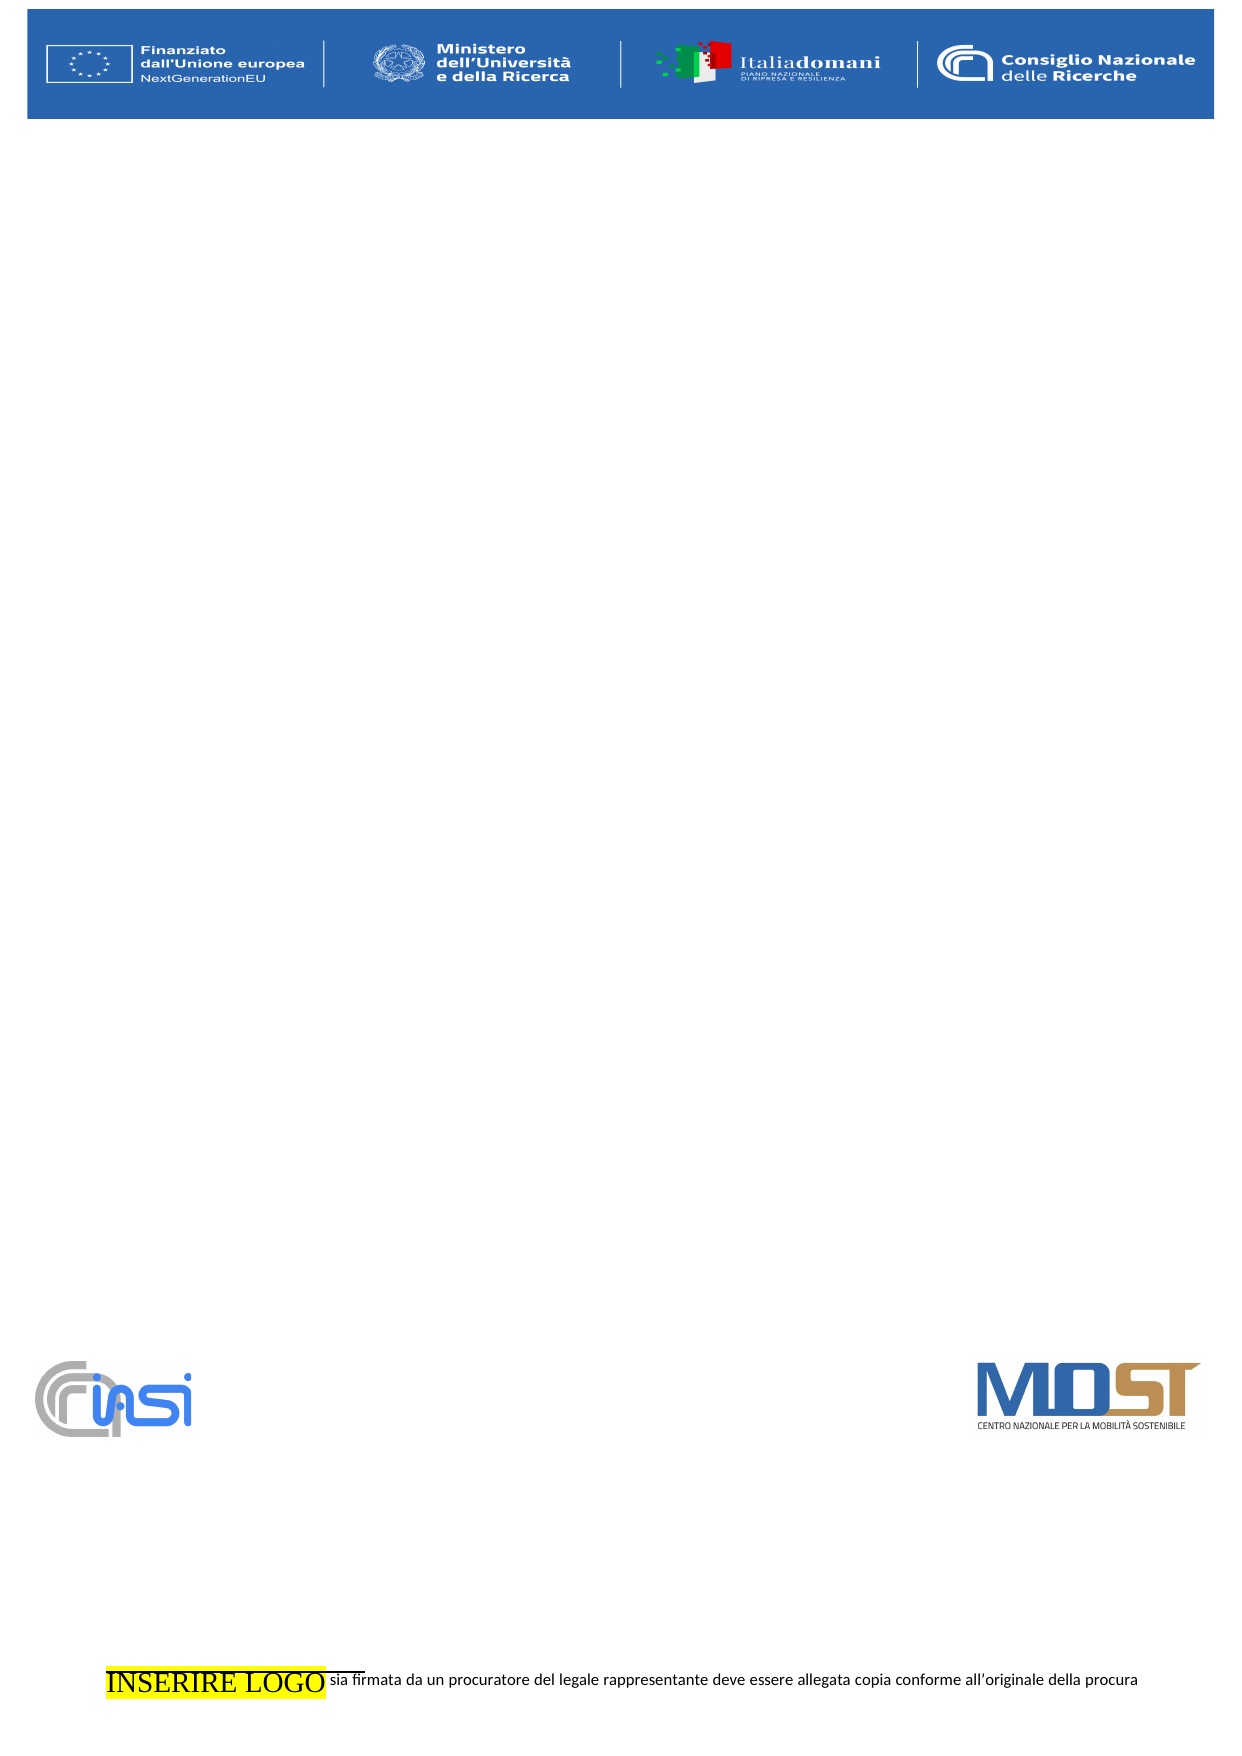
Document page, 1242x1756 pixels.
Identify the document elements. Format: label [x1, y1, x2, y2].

picture [35, 1361, 192, 1437]
picture [27, 9, 1215, 119]
picture [971, 1359, 1204, 1435]
